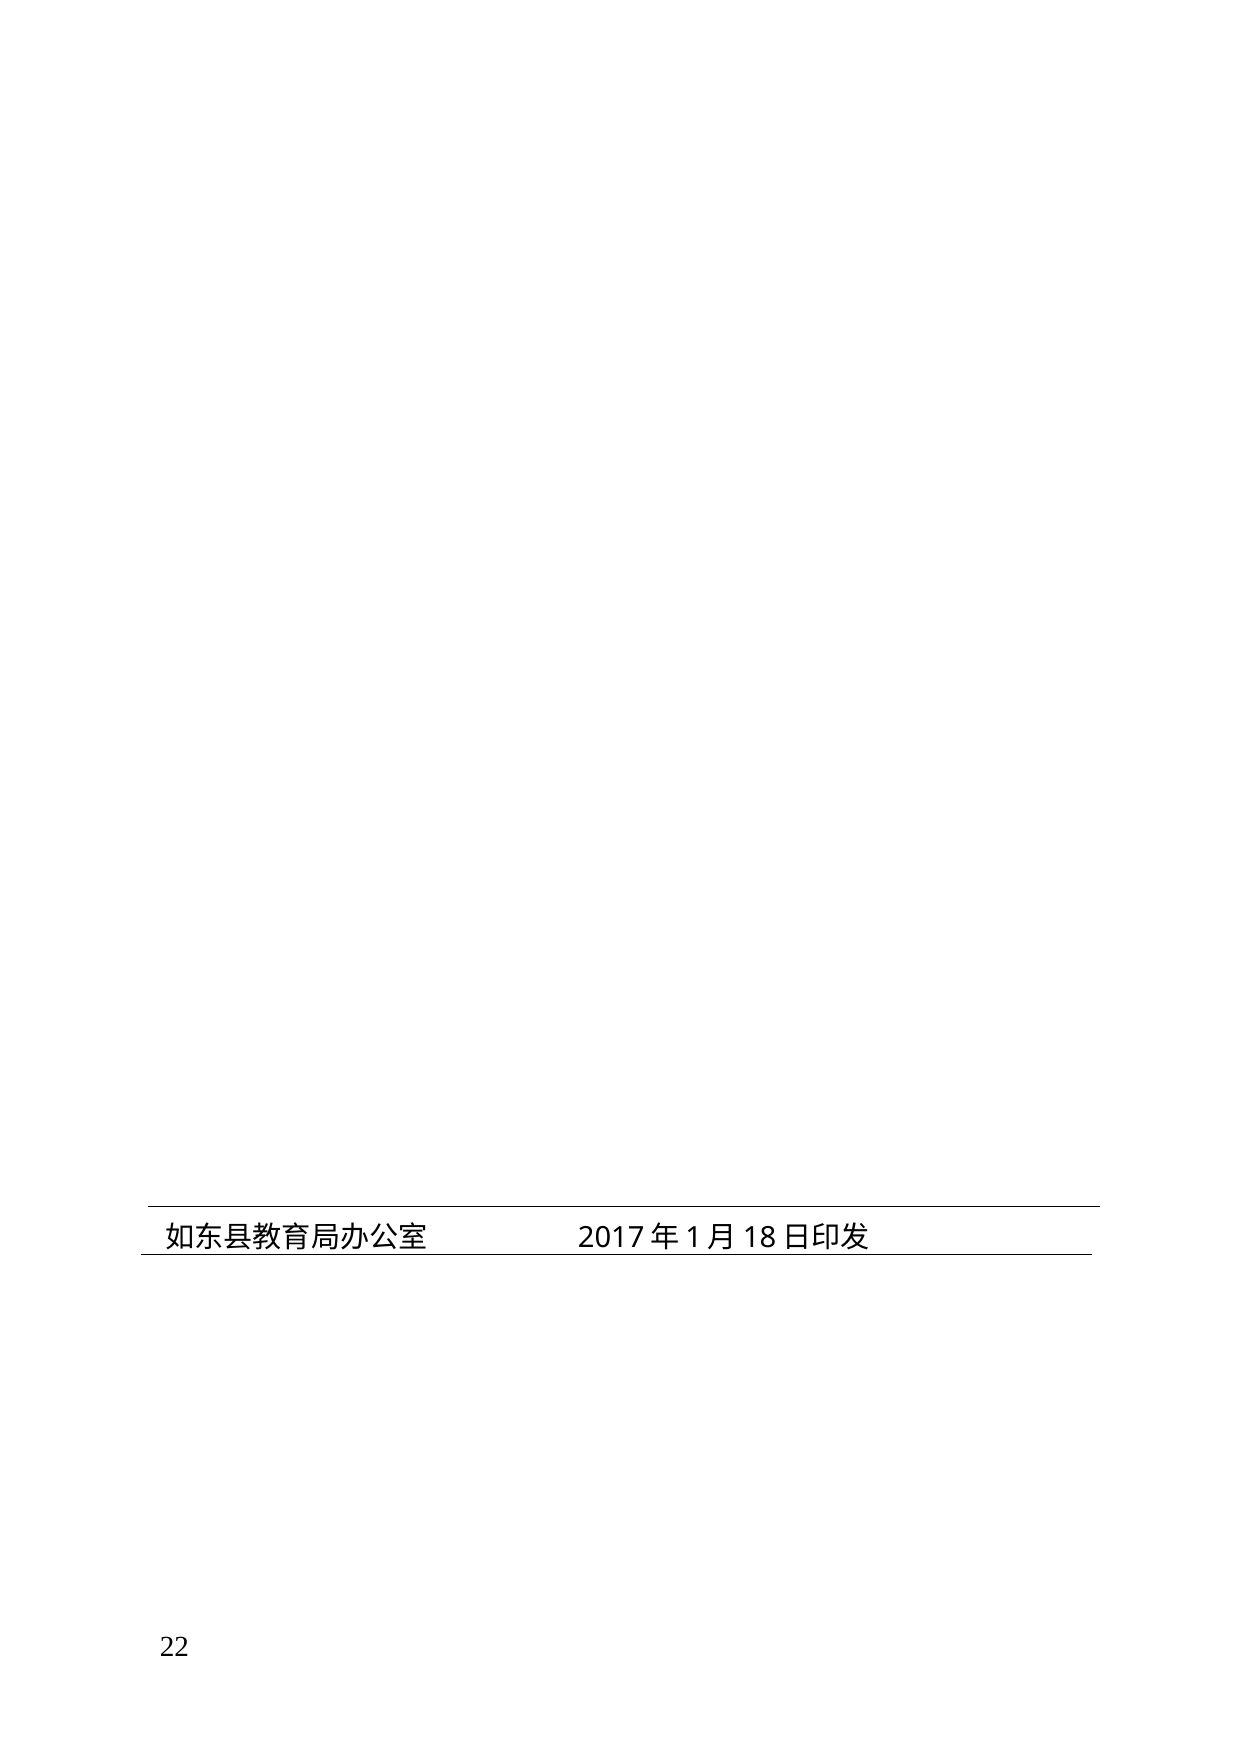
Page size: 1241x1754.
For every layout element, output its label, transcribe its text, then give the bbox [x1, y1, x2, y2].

text 如东县教育局办公室 2017年1月18日印发 [159, 1207, 1087, 1254]
